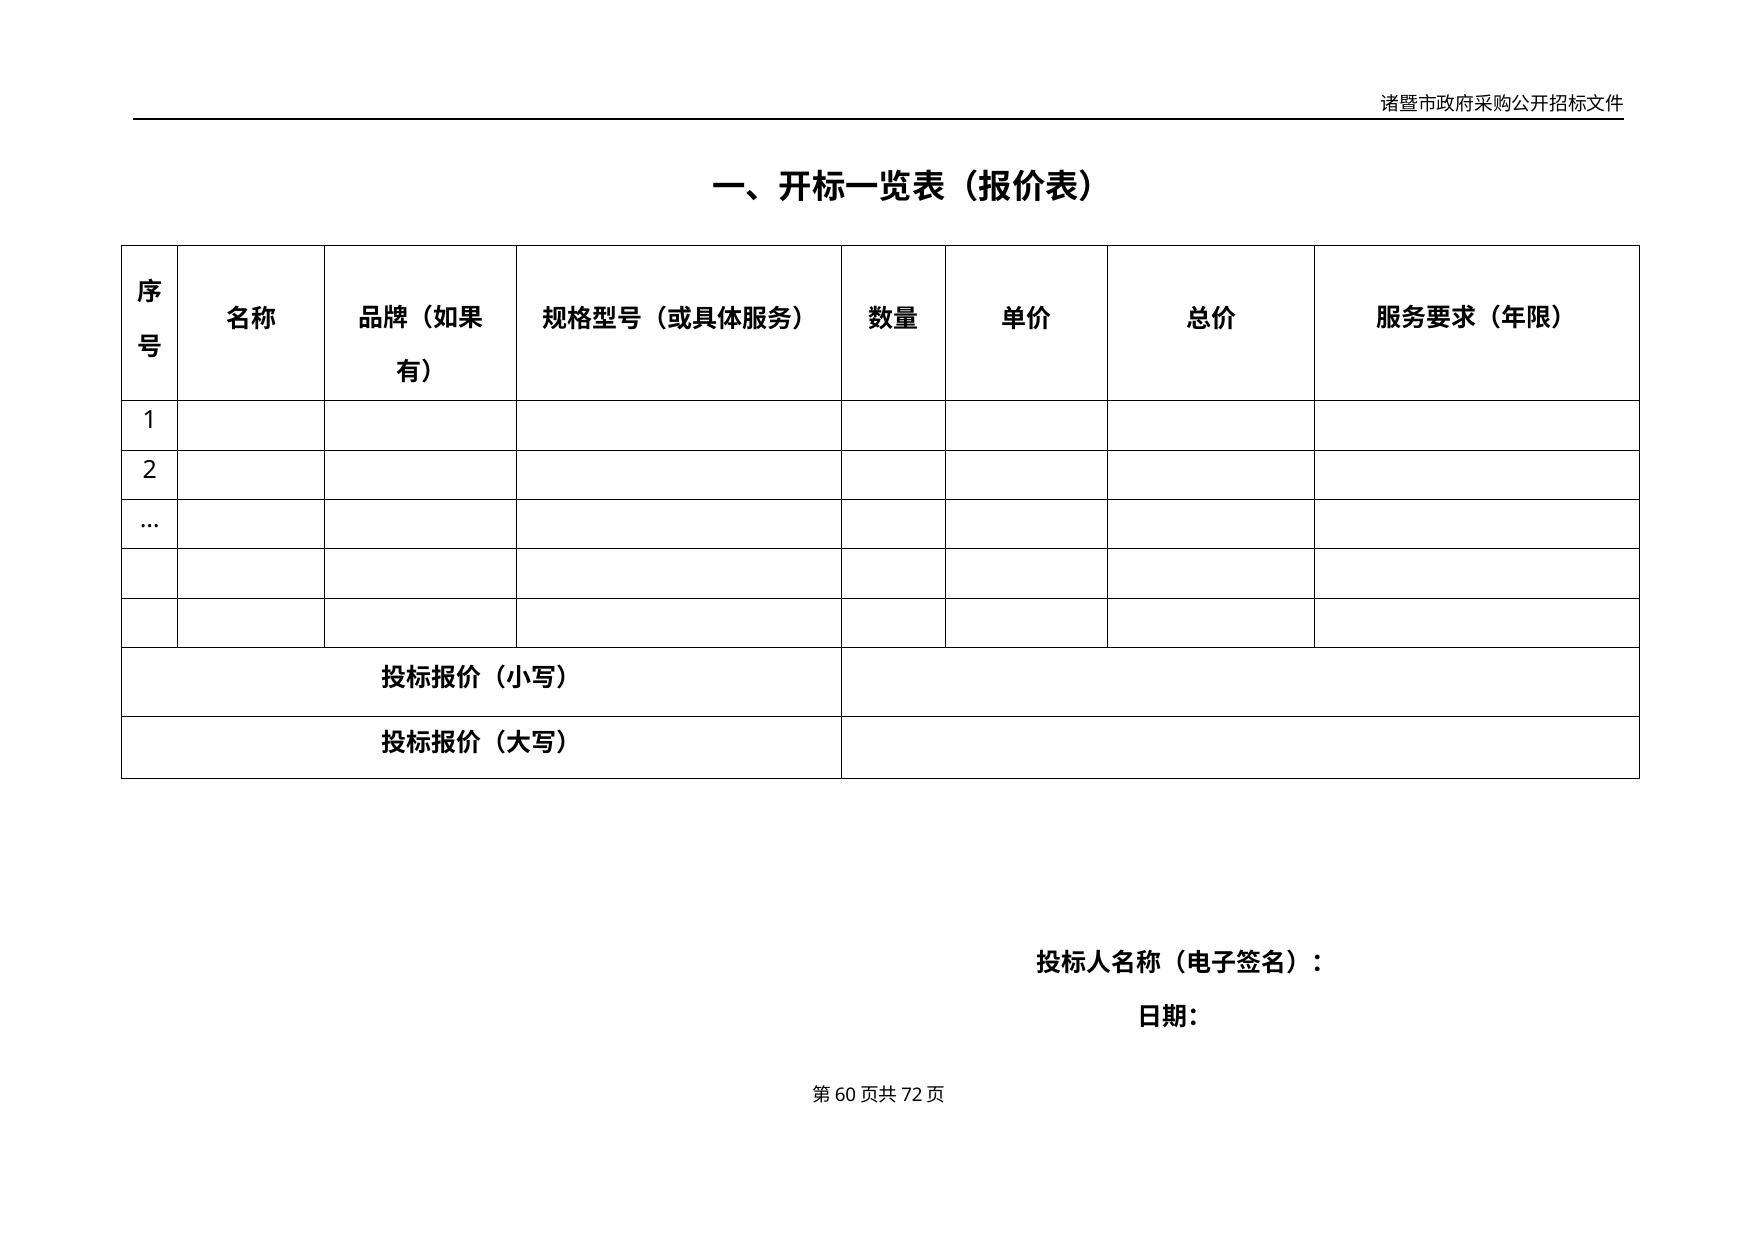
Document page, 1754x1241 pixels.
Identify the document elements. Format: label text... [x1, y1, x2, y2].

table_cell [842, 599, 945, 647]
text 日期： [133, 996, 1624, 1033]
table_cell 2 [122, 451, 177, 499]
table_header 单价 [946, 246, 1107, 400]
table_cell [325, 599, 516, 647]
table_cell [178, 549, 324, 598]
table_cell [1315, 599, 1639, 647]
table_cell [1108, 451, 1314, 499]
table_cell [517, 401, 841, 449]
table_cell [842, 451, 945, 499]
table_cell [178, 401, 324, 449]
table_cell … [122, 500, 177, 548]
list 开标一览表（报价表） [133, 160, 1624, 208]
table_cell [842, 648, 1639, 716]
table_header 名称 [178, 246, 324, 400]
table_cell 投标报价（小写） [122, 648, 841, 716]
table_cell [1108, 549, 1314, 598]
table_cell [178, 451, 324, 499]
table_cell [946, 549, 1107, 598]
table_cell [946, 500, 1107, 548]
table_cell [842, 401, 945, 449]
table_cell [325, 451, 516, 499]
table_cell [1108, 401, 1314, 449]
table_header 数量 [842, 246, 945, 400]
table_cell [946, 401, 1107, 449]
table_header 服务要求（年限） [1315, 246, 1639, 400]
table_cell [946, 451, 1107, 499]
table_header 序号 [122, 246, 177, 400]
table_cell [517, 599, 841, 647]
table_cell [517, 500, 841, 548]
table_cell [842, 549, 945, 598]
table_cell [842, 500, 945, 548]
table_cell [1315, 401, 1639, 449]
table_cell 1 [122, 401, 177, 449]
table_cell [1315, 451, 1639, 499]
table_cell [1315, 500, 1639, 548]
table_cell [946, 599, 1107, 647]
table_cell [122, 599, 177, 647]
table_cell [178, 599, 324, 647]
table_header 规格型号（或具体服务） [517, 246, 841, 400]
table_cell [842, 717, 1639, 778]
table_cell [325, 401, 516, 449]
table_cell [1108, 599, 1314, 647]
table_header 总价 [1108, 246, 1314, 400]
text 投标人名称（电子签名）： [133, 942, 1624, 978]
table_cell [517, 451, 841, 499]
table_cell 投标报价（大写） [122, 717, 841, 778]
table_cell [178, 500, 324, 548]
table_cell [325, 500, 516, 548]
table_header 品牌（如果有） [325, 246, 516, 400]
table_cell [517, 549, 841, 598]
table_cell [325, 549, 516, 598]
table_cell [122, 549, 177, 598]
table_cell [1108, 500, 1314, 548]
table_cell [1315, 549, 1639, 598]
